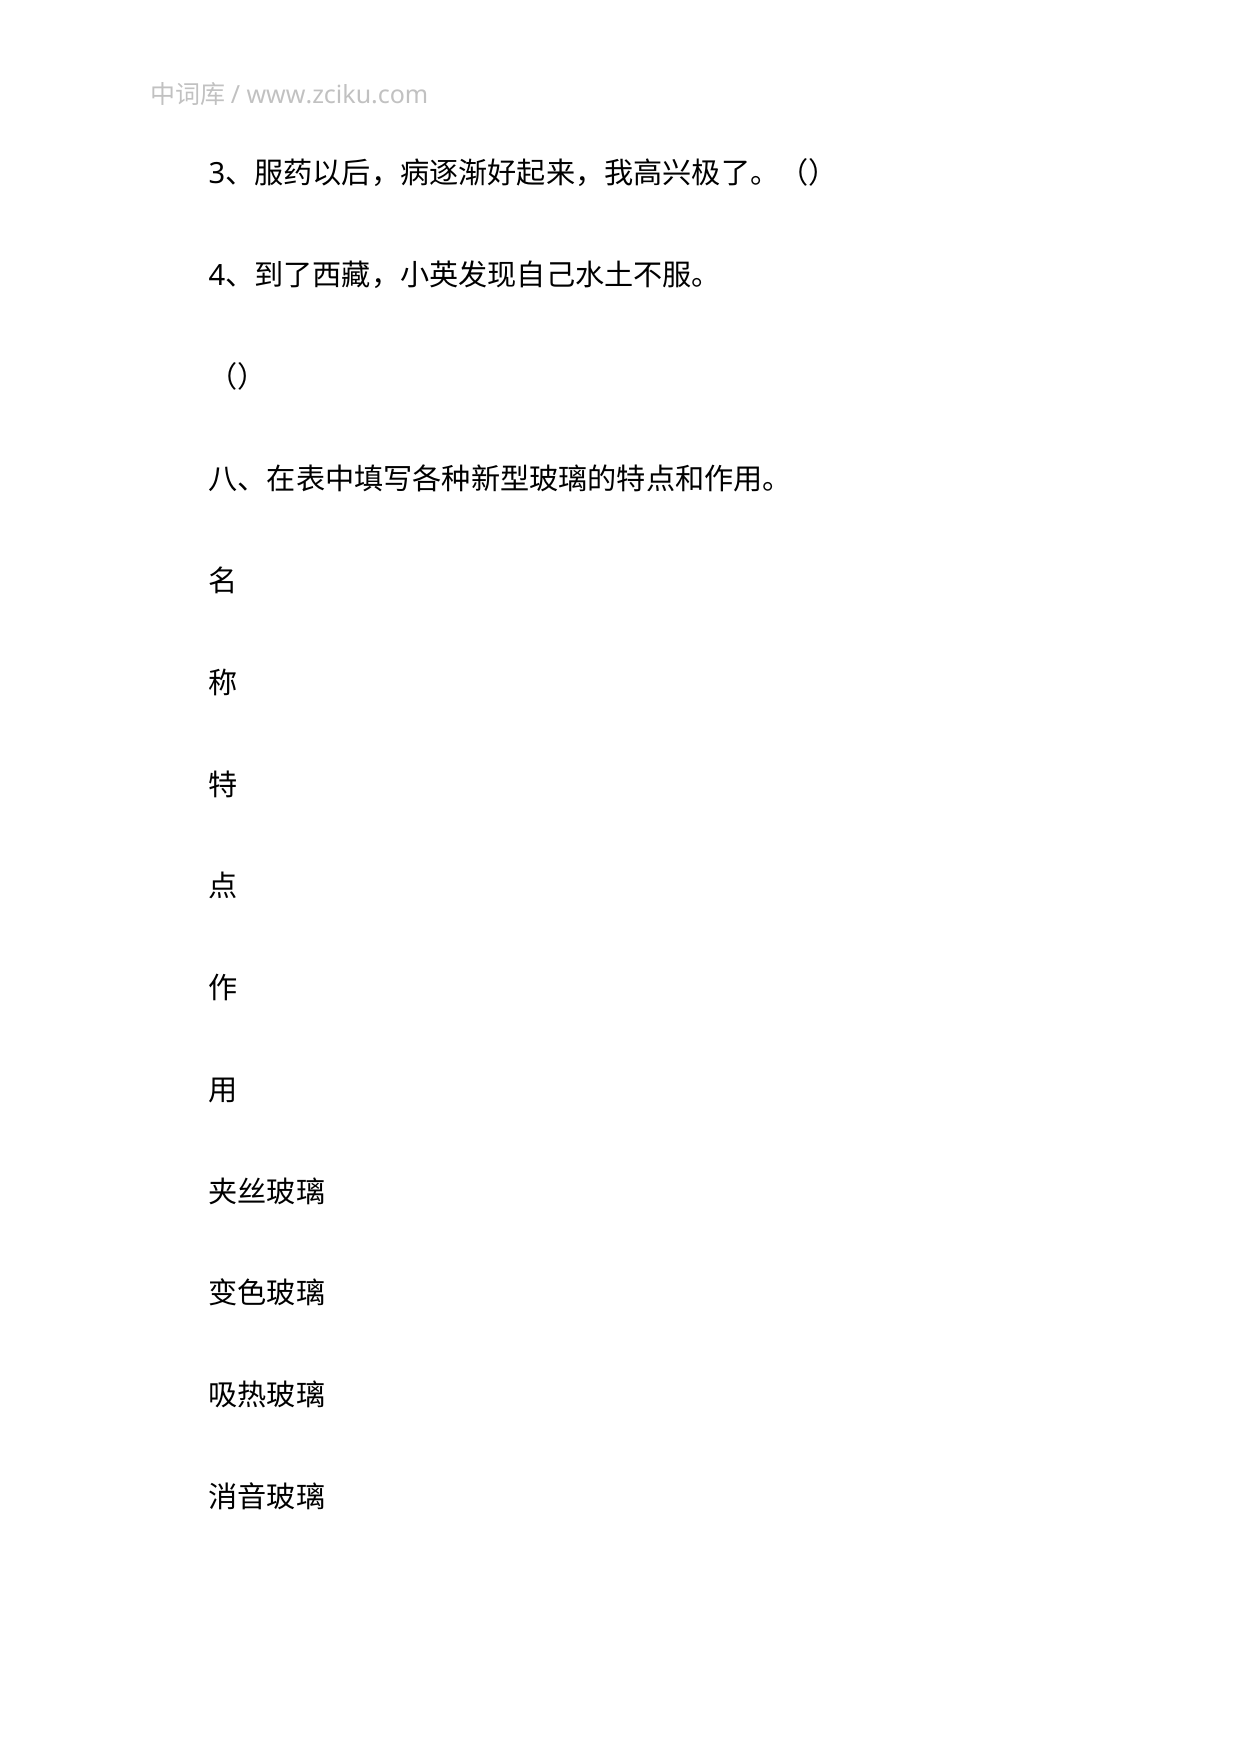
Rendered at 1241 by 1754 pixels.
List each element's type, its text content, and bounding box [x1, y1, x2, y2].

text 特 [150, 761, 1090, 803]
text 消音玻璃 [150, 1473, 1090, 1516]
text 变色玻璃 [150, 1270, 1090, 1312]
text （） [150, 354, 1090, 396]
text 吸热玻璃 [150, 1372, 1090, 1414]
text 名 [150, 557, 1090, 600]
text 作 [150, 964, 1090, 1007]
text 八、在表中填写各种新型玻璃的特点和作用。 [150, 456, 1090, 498]
text 用 [150, 1066, 1090, 1109]
text 点 [150, 863, 1090, 905]
text 4、到了西藏，小英发现自己水土不服。 [150, 252, 1090, 294]
text 3、服药以后，病逐渐好起来，我高兴极了。（） [150, 150, 1090, 192]
text 夹丝玻璃 [150, 1168, 1090, 1210]
text 称 [150, 659, 1090, 702]
